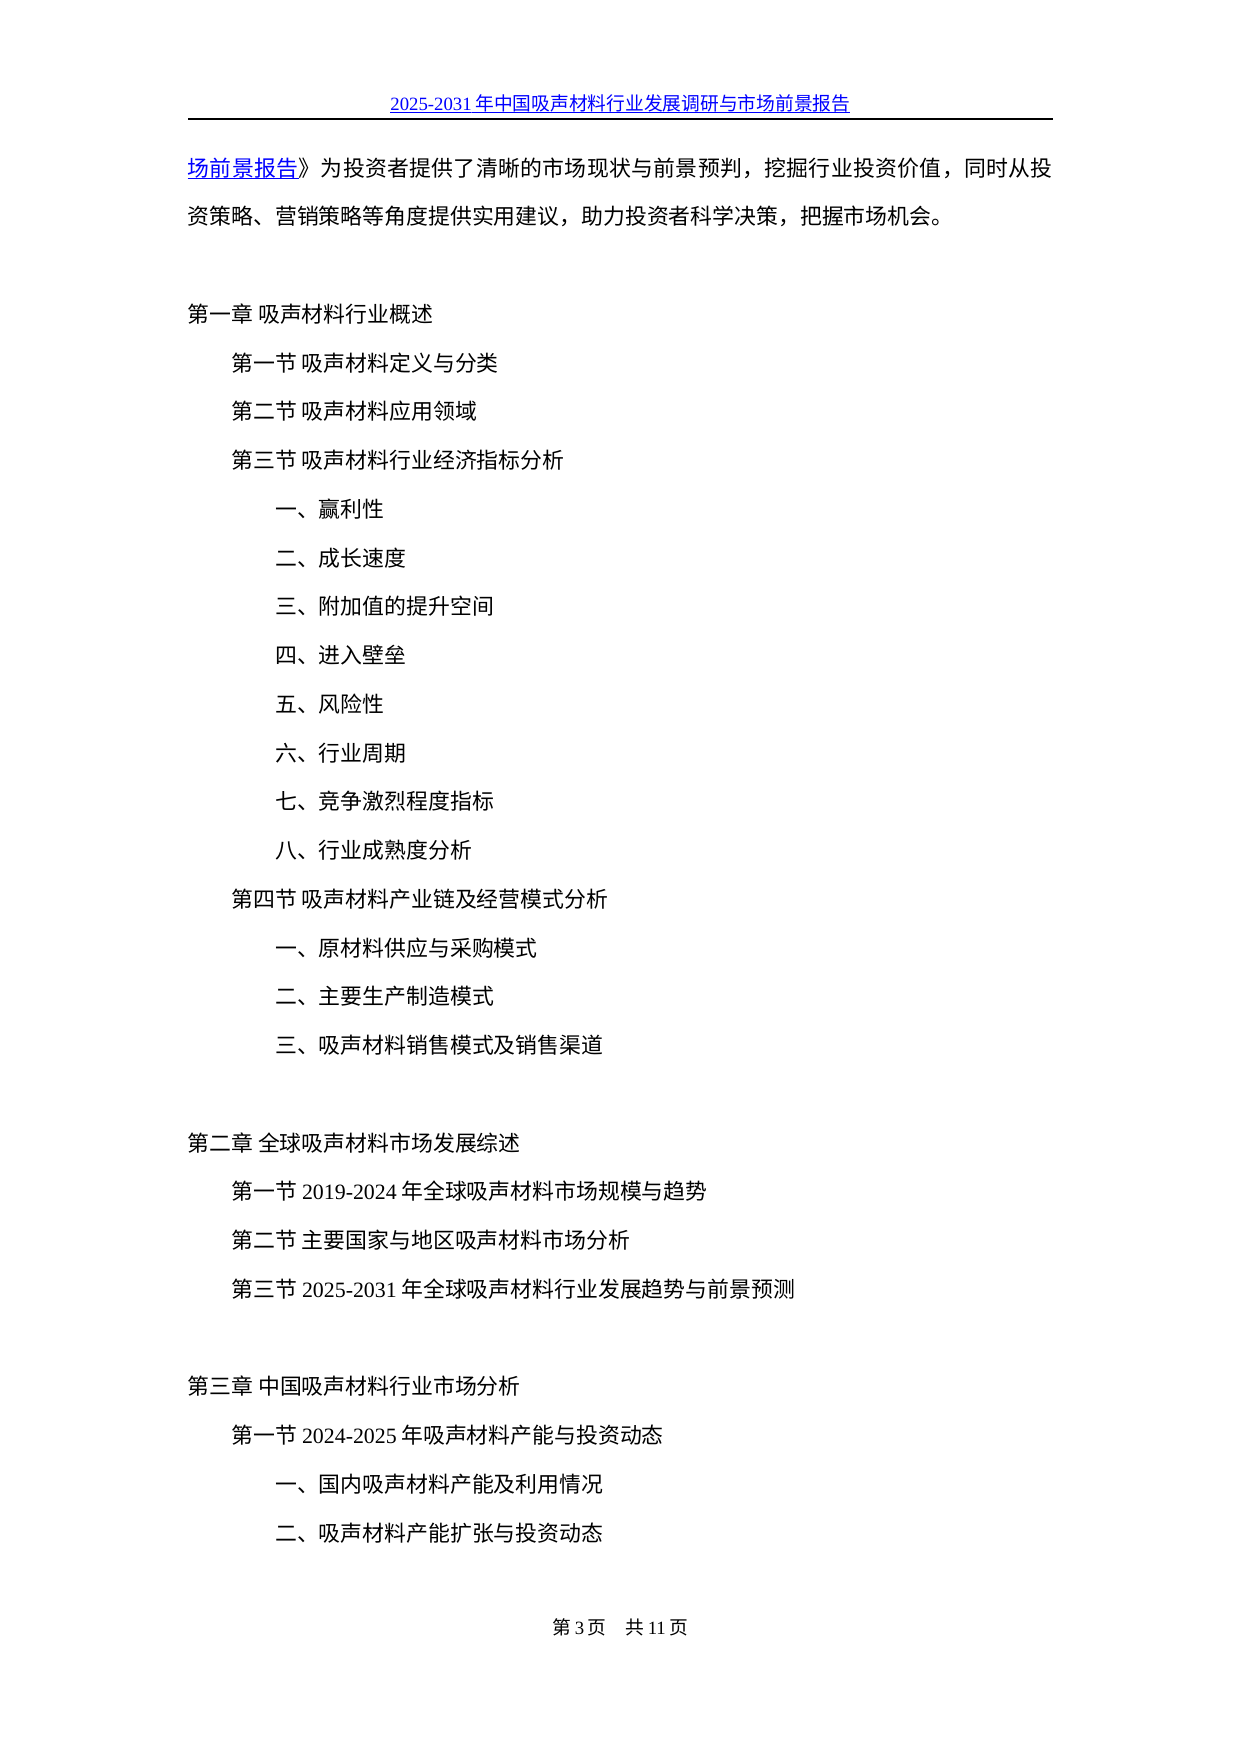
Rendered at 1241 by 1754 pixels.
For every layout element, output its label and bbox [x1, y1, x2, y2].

text [187, 150, 1053, 1548]
